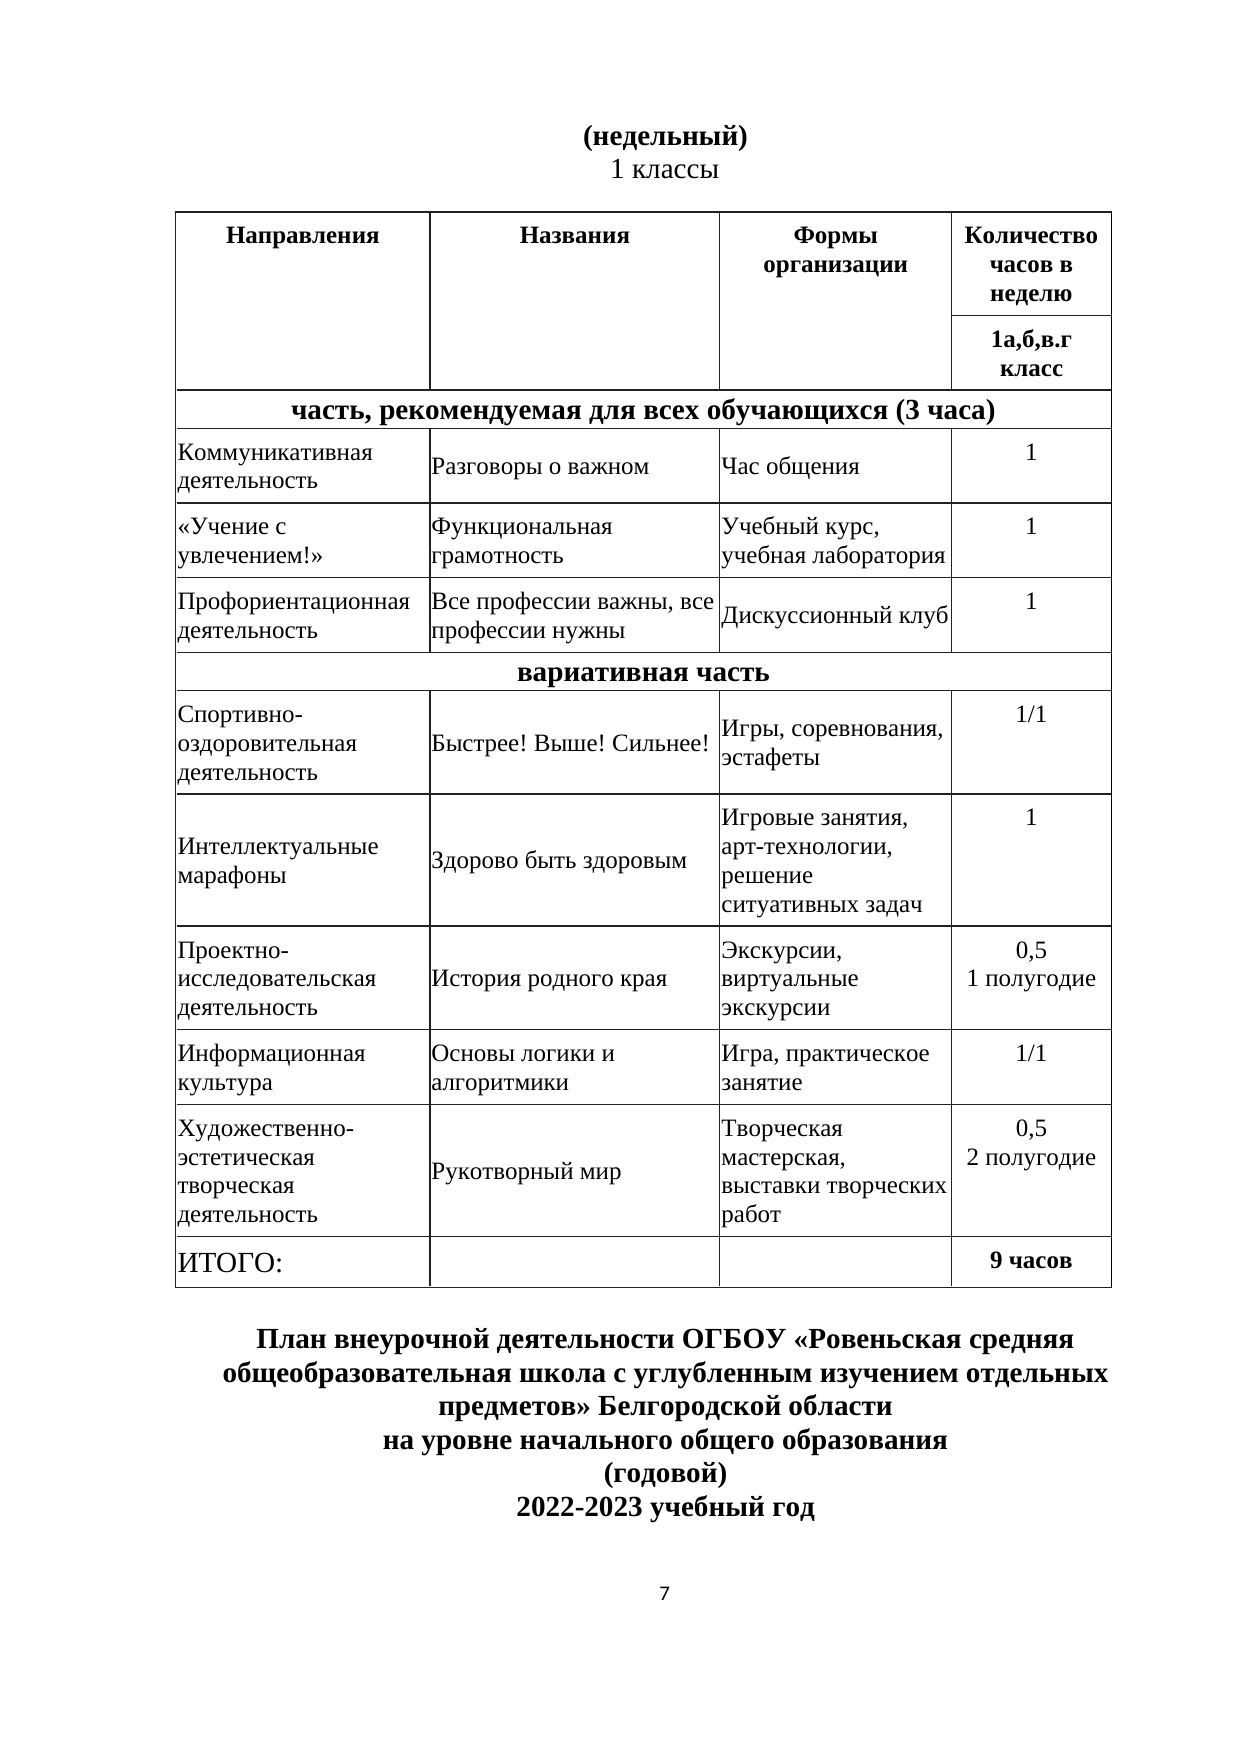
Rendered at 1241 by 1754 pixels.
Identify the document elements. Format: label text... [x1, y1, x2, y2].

table_cell Игровые занятия, арт-технологии, решение ситуативных задач [720, 795, 951, 925]
table_cell «Учение с увлечением!» [176, 503, 429, 577]
table_cell 1 [952, 578, 1111, 651]
table_header Количество часов в неделю [952, 213, 1111, 314]
table_cell Информационная культура [176, 1030, 429, 1103]
text (недельный) [177, 118, 1154, 152]
table_cell Художественно-эстетическая творческая деятельность [176, 1105, 429, 1236]
table_cell 1а,б,в.г класс [952, 316, 1111, 389]
table_cell 0,5 2 полугодие [952, 1105, 1111, 1236]
table_cell 9 часов [952, 1237, 1111, 1286]
table_cell Основы логики и алгоритмики [431, 1030, 719, 1103]
table_header Формы организации [720, 213, 951, 389]
table_cell Экскурсии, виртуальные экскурсии [720, 927, 951, 1029]
table_cell часть, рекомендуемая для всех обучающихся (3 часа) [176, 390, 1111, 427]
table_cell Проектно-исследовательская деятельность [176, 926, 429, 1029]
table_cell 1 [952, 795, 1111, 925]
table_cell 0,5 1 полугодие [952, 927, 1111, 1029]
text 2022-2023 учебный год [177, 1489, 1154, 1523]
table_cell Интеллектуальные марафоны [176, 794, 429, 925]
table_cell Все профессии важны, все профессии нужны [431, 578, 719, 651]
table_cell Творческая мастерская, выставки творческих работ [720, 1105, 951, 1236]
table_cell [431, 1237, 719, 1286]
text (годовой) [177, 1456, 1154, 1489]
table_header Направления [176, 213, 429, 389]
text на уровне начального общего образования [177, 1422, 1154, 1456]
table_cell Коммуникативная деятельность [176, 429, 429, 502]
table_cell вариативная часть [176, 653, 1111, 690]
table_cell История родного края [431, 927, 719, 1029]
table_cell Разговоры о важном [431, 429, 719, 502]
table_cell Здорово быть здоровым [431, 795, 719, 925]
table_cell [720, 1237, 951, 1286]
table_cell Дискуссионный клуб [720, 578, 951, 651]
table_cell Спортивно-оздоровительная деятельность [176, 691, 429, 793]
text 1 классы [177, 152, 1152, 185]
table_cell Час общения [720, 429, 951, 502]
table_cell Игры, соревнования, эстафеты [720, 691, 951, 793]
table_cell Быстрее! Выше! Сильнее! [431, 691, 719, 793]
table_cell Рукотворный мир [431, 1105, 719, 1236]
table_cell 1 [952, 429, 1111, 502]
table_cell Профориентационная деятельность [176, 578, 429, 651]
table_cell 1 [952, 504, 1111, 577]
table_cell 1/1 [952, 1030, 1111, 1103]
table_cell ИТОГО: [176, 1237, 429, 1286]
table_header Названия [431, 213, 719, 389]
table_cell Учебный курс, учебная лаборатория [720, 504, 951, 577]
table_cell Функциональная грамотность [431, 504, 719, 577]
text План внеурочной деятельности ОГБОУ «Ровеньская средняя общеобразовательная школа с углубленным изучением отдельных предметов» Белгородской области [177, 1321, 1154, 1422]
table_cell Игра, практическое занятие [720, 1030, 951, 1103]
table_cell 1/1 [952, 691, 1111, 793]
